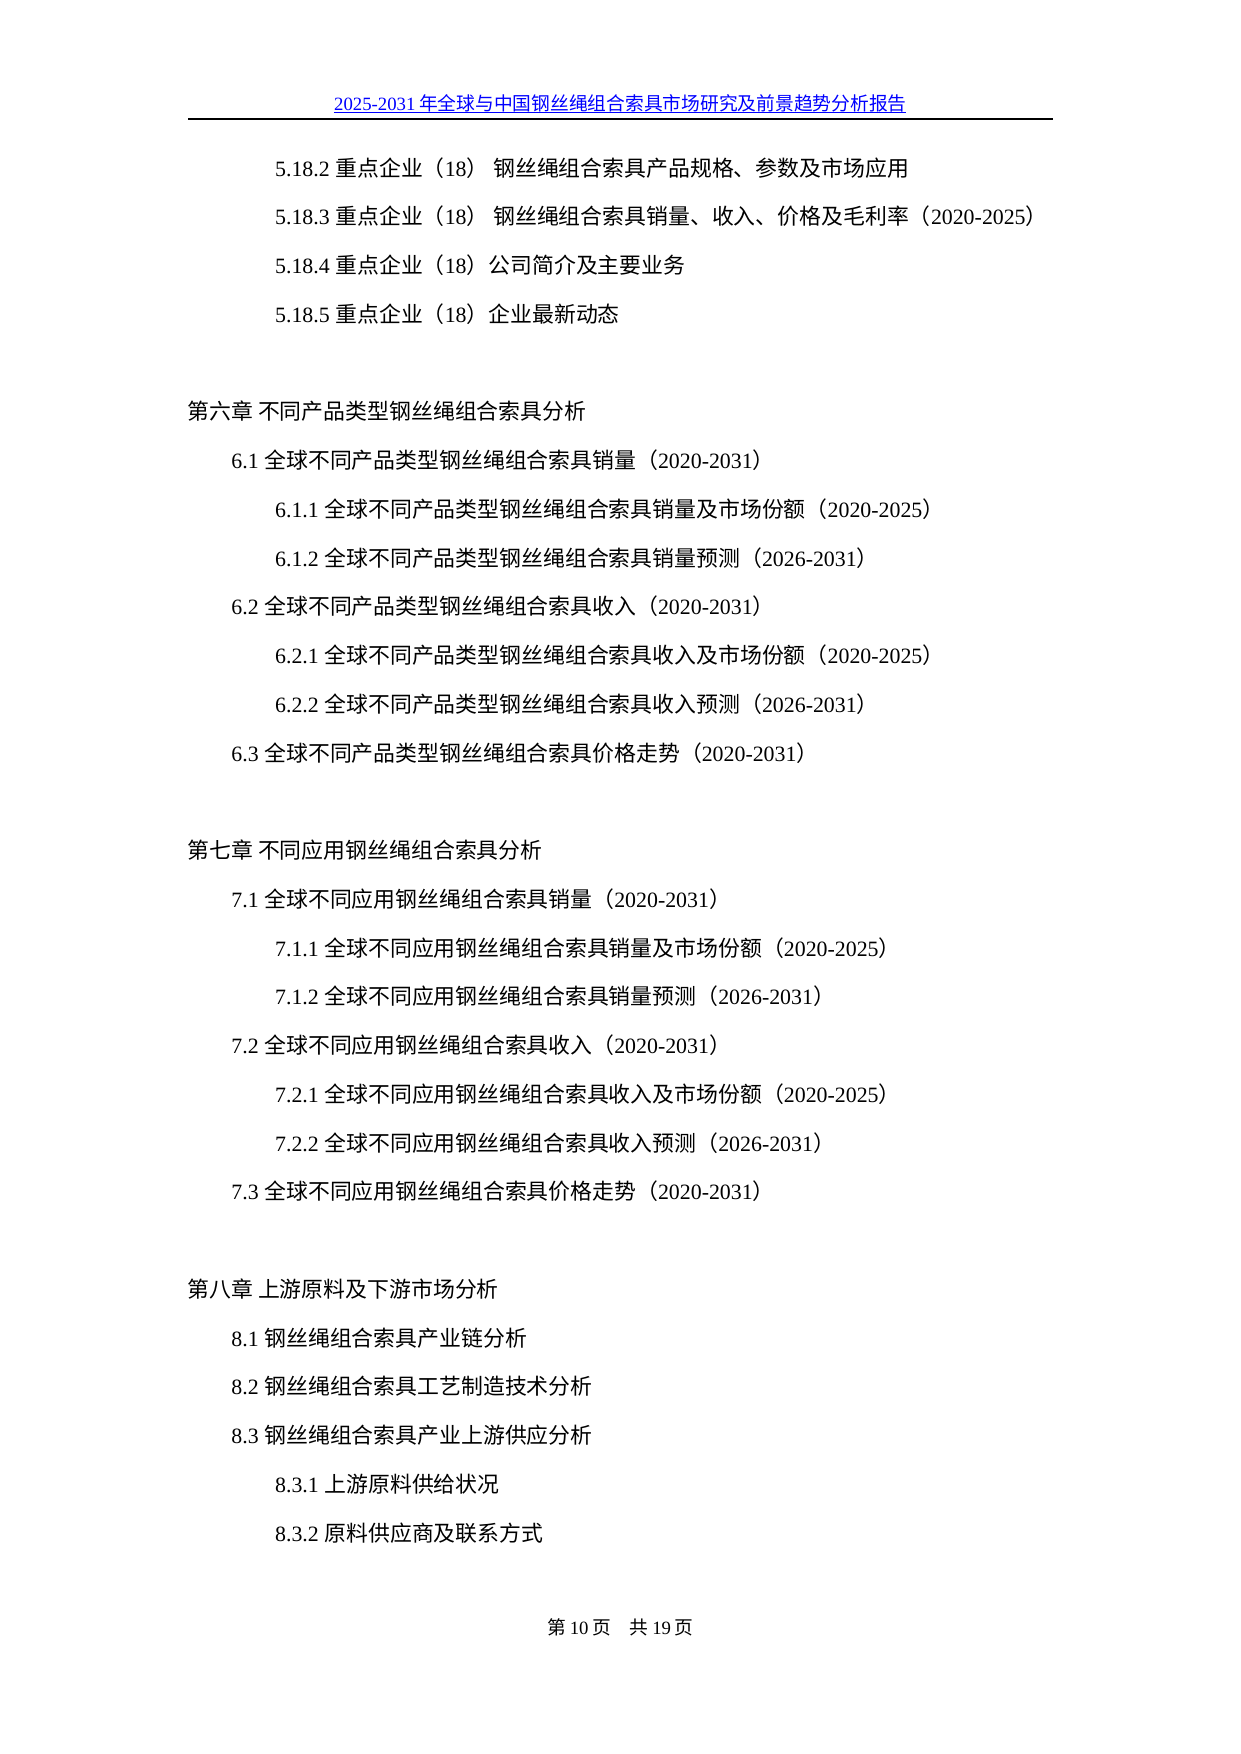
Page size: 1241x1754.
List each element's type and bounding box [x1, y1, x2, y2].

text [187, 150, 1053, 1548]
